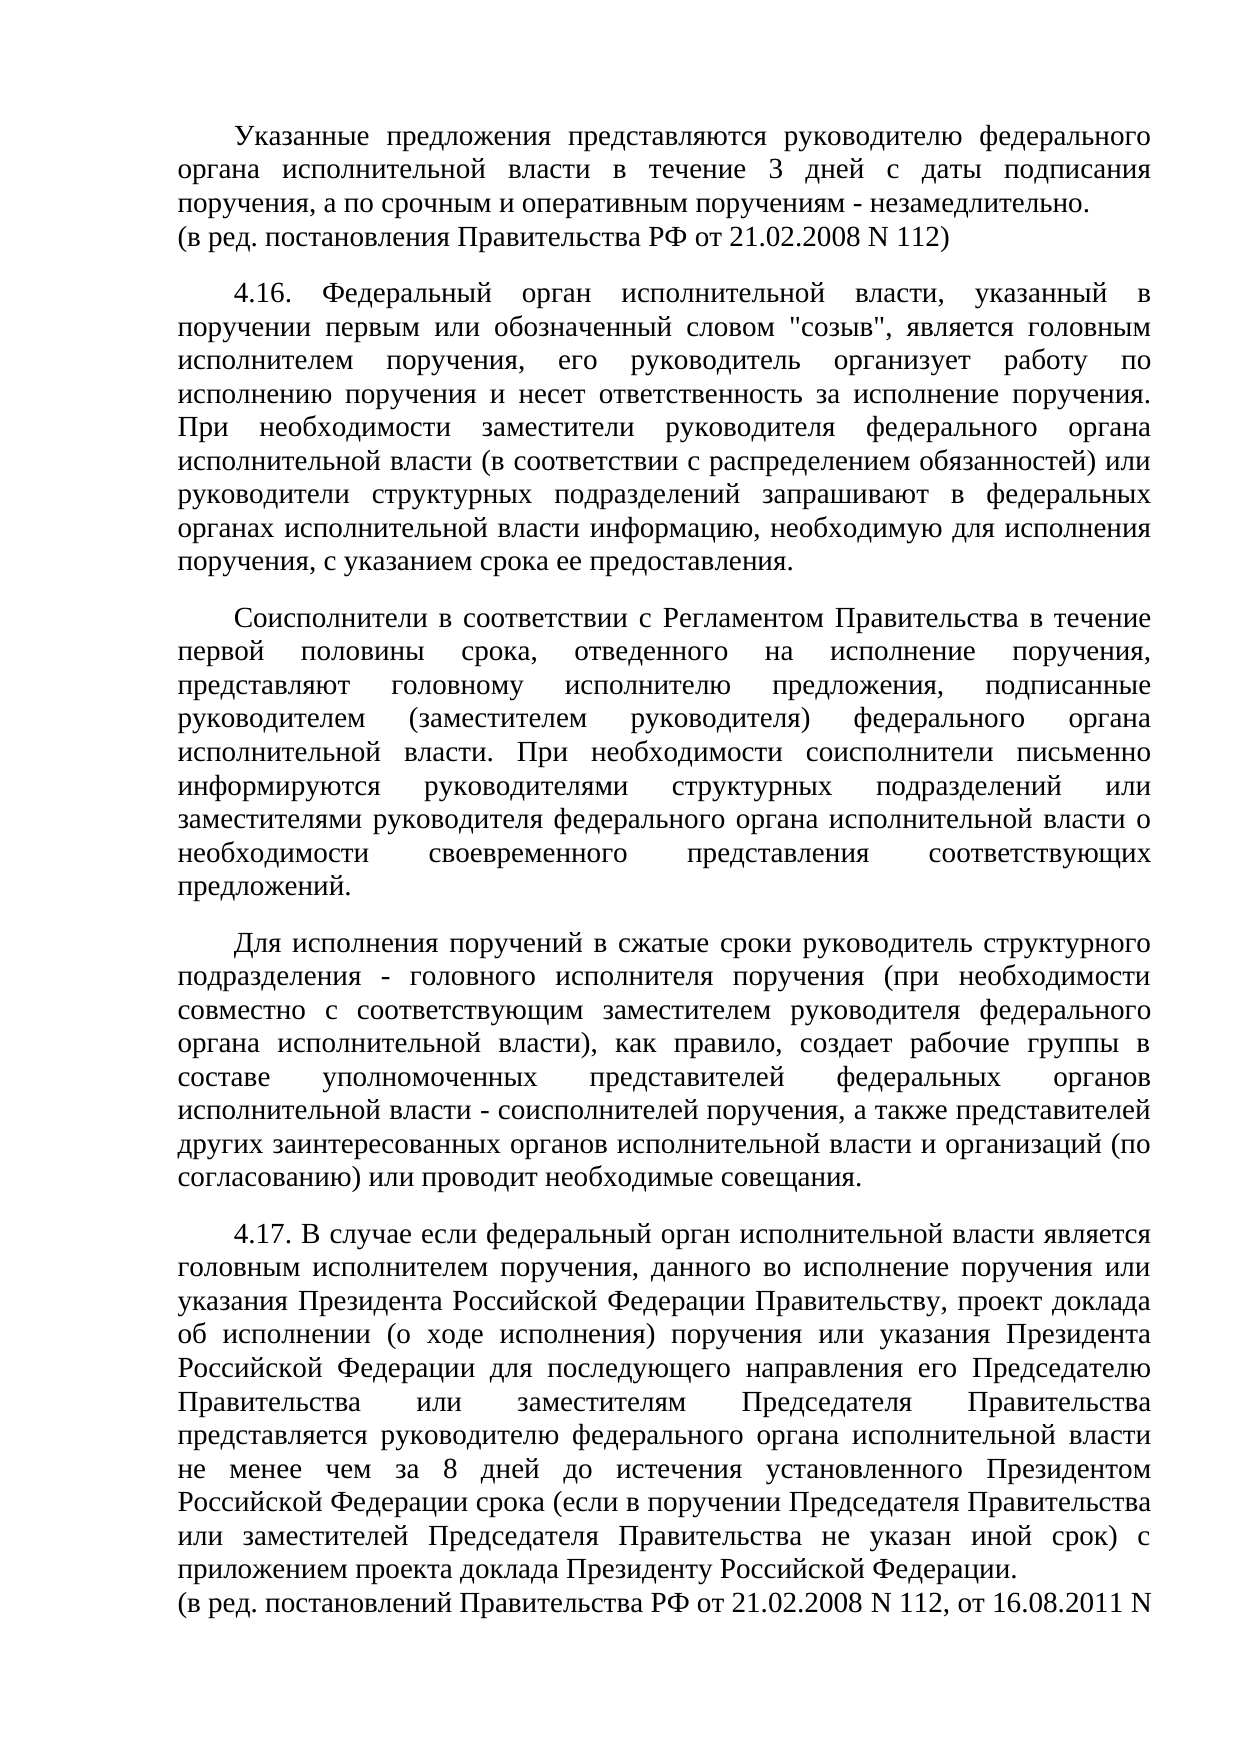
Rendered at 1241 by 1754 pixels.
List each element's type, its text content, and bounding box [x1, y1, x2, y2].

text Указанные предложения представляются руководителю федерального органа исполнительной власти в течение 3 дней с даты подписания поручения, а по срочным и оперативным поручениям - незамедлительно. [177, 118, 1152, 219]
text Соисполнители в соответствии с Регламентом Правительства в течение первой половины срока, отведенного на исполнение поручения, представляют головному исполнителю предложения, подписанные руководителем (заместителем руководителя) федерального органа исполнительной власти. При необходимости соисполнители письменно информируются руководителями структурных подразделений или заместителями руководителя федерального органа исполнительной власти о необходимости своевременного представления соответствующих предложений. [177, 600, 1152, 902]
text 4.17. В случае если федеральный орган исполнительной власти является головным исполнителем поручения, данного во исполнение поручения или указания Президента Российской Федерации Правительству, проект доклада об исполнении (о ходе исполнения) поручения или указания Президента Российской Федерации для последующего направления его Председателю Правительства или заместителям Председателя Правительства представляется руководителю федерального органа исполнительной власти не менее чем за 8 дней до истечения установленного Президентом Российской Федерации срока (если в поручении Председателя Правительства или заместителей Председателя Правительства не указан иной срок) с приложением проекта доклада Президенту Российской Федерации. [177, 1216, 1152, 1585]
text Для исполнения поручений в сжатые сроки руководитель структурного подразделения - головного исполнителя поручения (при необходимости совместно с соответствующим заместителем руководителя федерального органа исполнительной власти), как правило, создает рабочие группы в составе уполномоченных представителей федеральных органов исполнительной власти - соисполнителей поручения, а также представителей других заинтересованных органов исполнительной власти и организаций (по согласованию) или проводит необходимые совещания. [177, 925, 1152, 1193]
text 4.16. Федеральный орган исполнительной власти, указанный в поручении первым или обозначенный словом "созыв", является головным исполнителем поручения, его руководитель организует работу по исполнению поручения и несет ответственность за исполнение поручения. При необходимости заместители руководителя федерального органа исполнительной власти (в соответствии с распределением обязанностей) или руководители структурных подразделений запрашивают в федеральных органах исполнительной власти информацию, необходимую для исполнения поручения, с указанием срока ее предоставления. [177, 275, 1152, 577]
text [177, 1585, 1152, 1618]
text (в ред. постановления Правительства РФ от 21.02.2008 N 112) [177, 219, 1152, 252]
